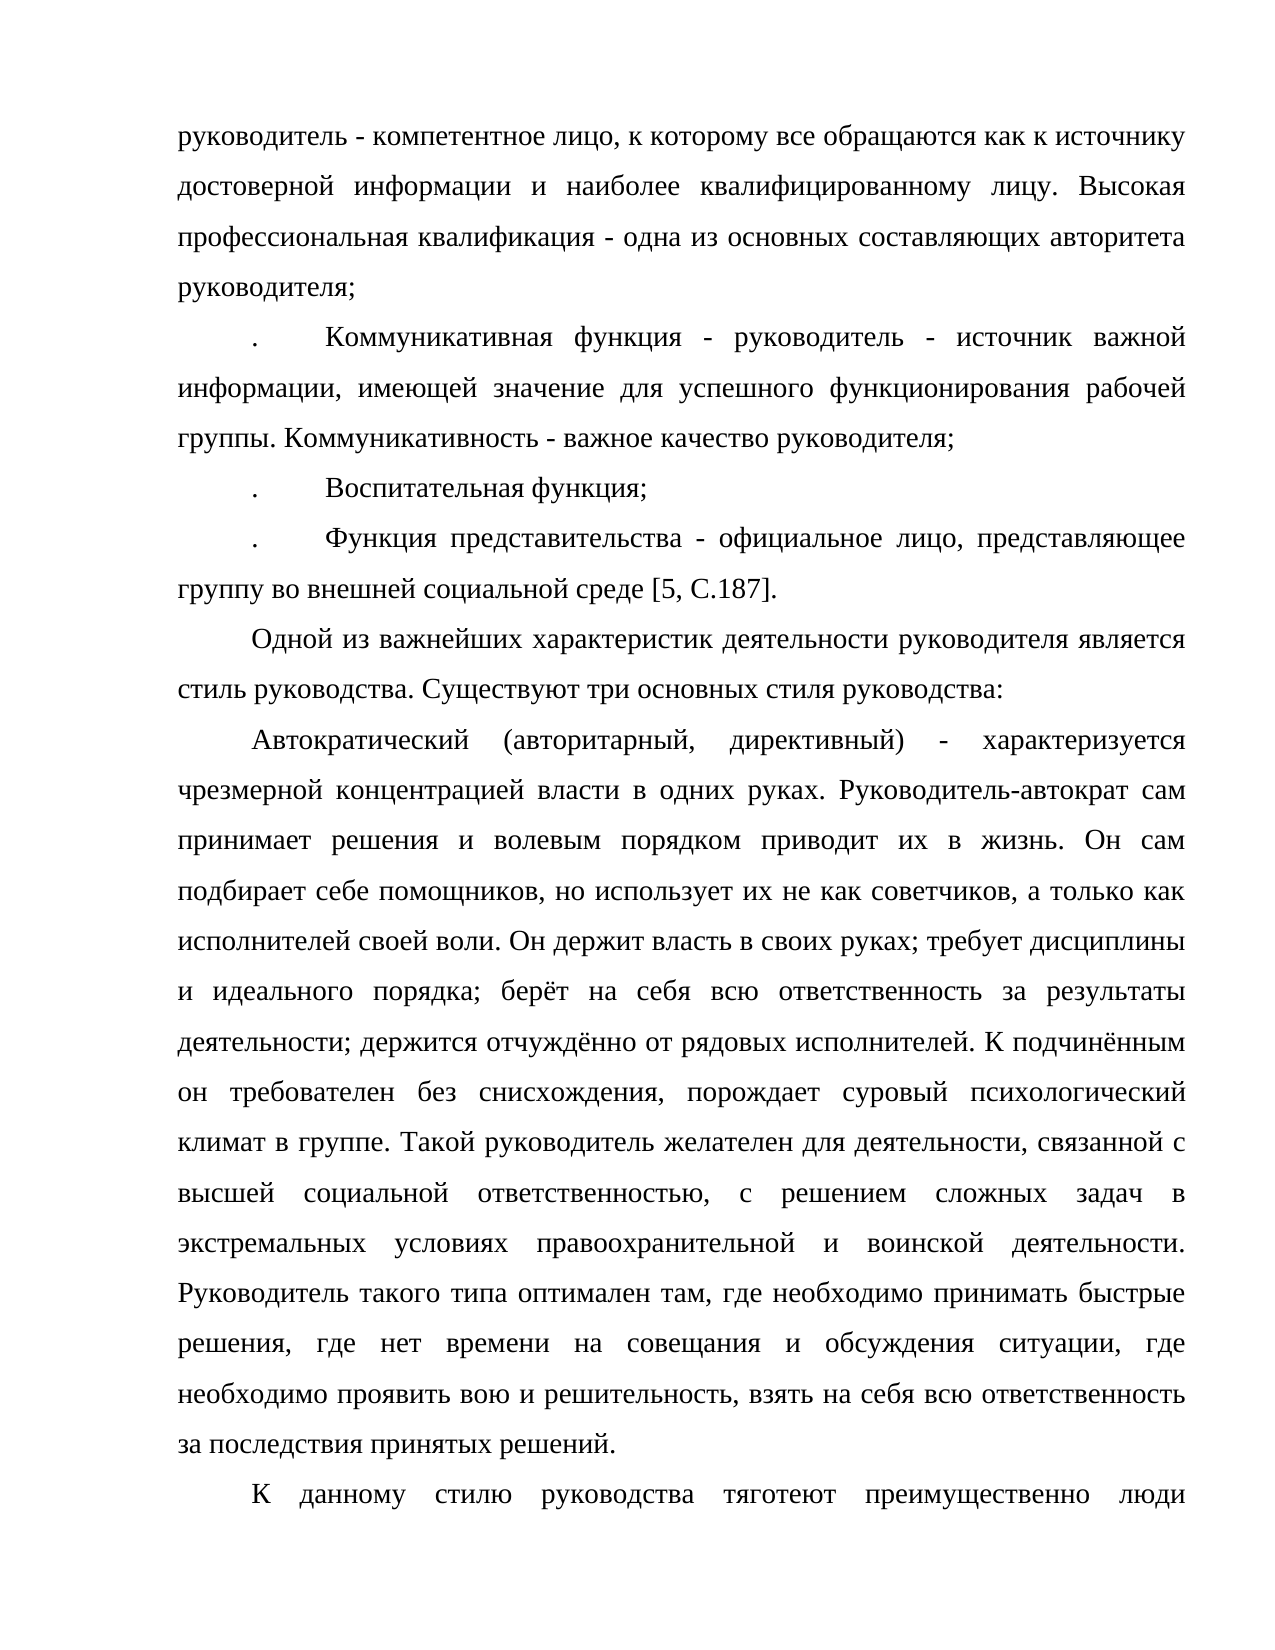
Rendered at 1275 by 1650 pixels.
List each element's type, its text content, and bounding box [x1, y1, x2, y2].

text . Функция представительства - официальное лицо, представляющее группу во внешней социальной среде [5, С.187]. [177, 521, 1186, 604]
text . Воспитательная функция; [177, 470, 1186, 504]
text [177, 1477, 1186, 1510]
text . Коммуникативная функция - руководитель - источник важной информации, имеющей значение для успешного функционирования рабочей группы. Коммуникативность - важное качество руководителя; [177, 319, 1186, 453]
text Одной из важнейших характеристик деятельности руководителя является стиль руководства. Существуют три основных стиля руководства: [177, 621, 1186, 705]
text Автократический (авторитарный, директивный) - характеризуется чрезмерной концентрацией власти в одних руках. Руководитель-автократ сам принимает решения и волевым порядком приводит их в жизнь. Он сам подбирает себе помощников, но использует их не как советчиков, а только как исполнителей своей воли. Он держит власть в своих руках; требует дисциплины и идеального порядка; берёт на себя всю ответственность за результаты деятельности; держится отчуждённо от рядовых исполнителей. К подчинённым он требователен без снисхождения, порождает суровый психологический климат в группе. Такой руководитель желателен для деятельности, связанной с высшей социальной ответственностью, с решением сложных задач в экстремальных условиях правоохранительной и воинской деятельности. Руководитель такого типа оптимален там, где необходимо принимать быстрые решения, где нет времени на совещания и обсуждения ситуации, где необходимо проявить вою и решительность, взять на себя всю ответственность за последствия принятых решений. [177, 722, 1186, 1460]
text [177, 118, 1186, 303]
